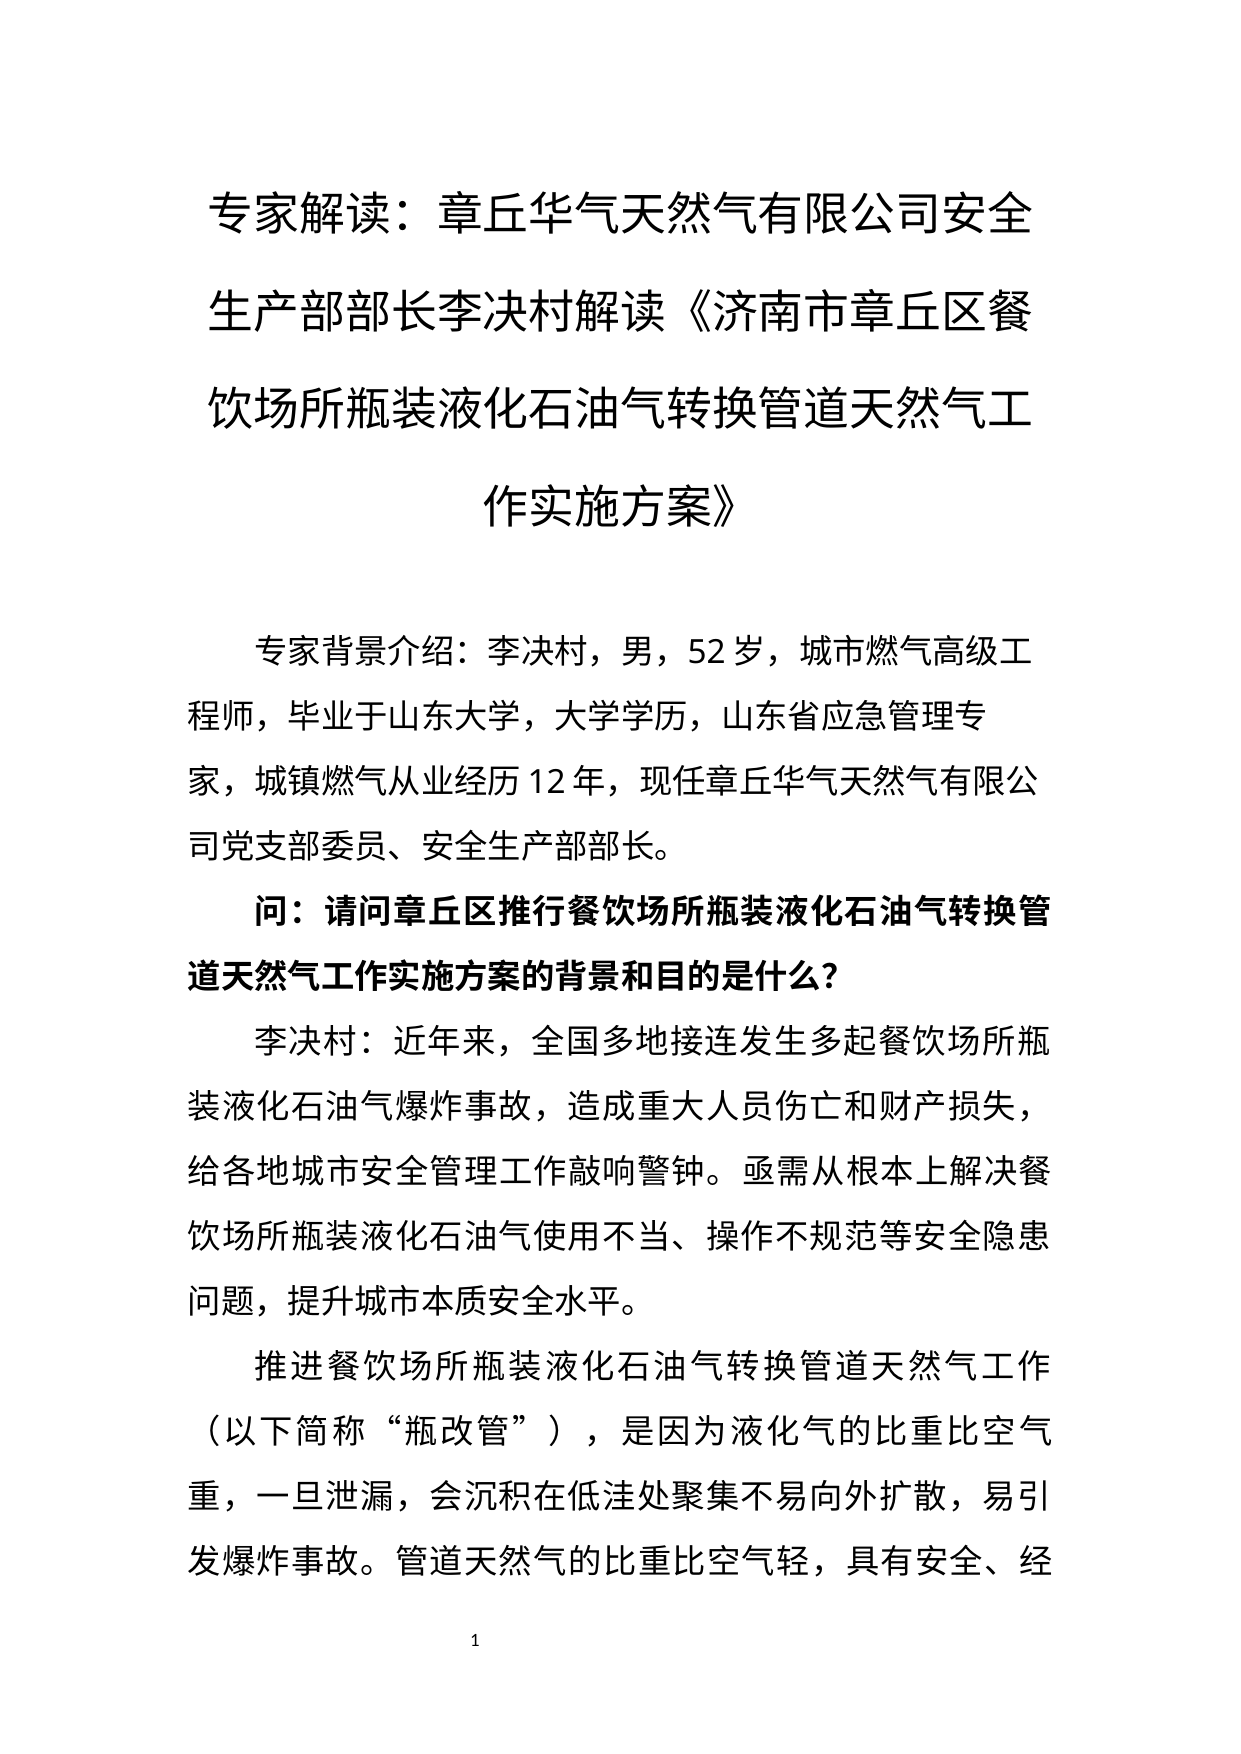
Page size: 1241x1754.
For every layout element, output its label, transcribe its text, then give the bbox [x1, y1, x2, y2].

text 专家解读：章丘华气天然气有限公司安全生产部部长李决村解读《济南市章丘区餐饮场所瓶装液化石油气转换管道天然气工作实施方案》 [187, 162, 1053, 552]
text 专家背景介绍：李决村，男，52岁，城市燃气高级工程师，毕业于山东大学，大学学历，山东省应急管理专家，城镇燃气从业经历12年，现任章丘华气天然气有限公司党支部委员、安全生产部部长。 [187, 617, 1053, 877]
text 李决村：近年来，全国多地接连发生多起餐饮场所瓶装液化石油气爆炸事故，造成重大人员伤亡和财产损失，给各地城市安全管理工作敲响警钟。亟需从根本上解决餐饮场所瓶装液化石油气使用不当、操作不规范等安全隐患问题，提升城市本质安全水平。 [187, 1007, 1053, 1332]
text 问：请问章丘区推行餐饮场所瓶装液化石油气转换管道天然气工作实施方案的背景和目的是什么？ [187, 877, 1053, 1007]
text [187, 1332, 1053, 1592]
